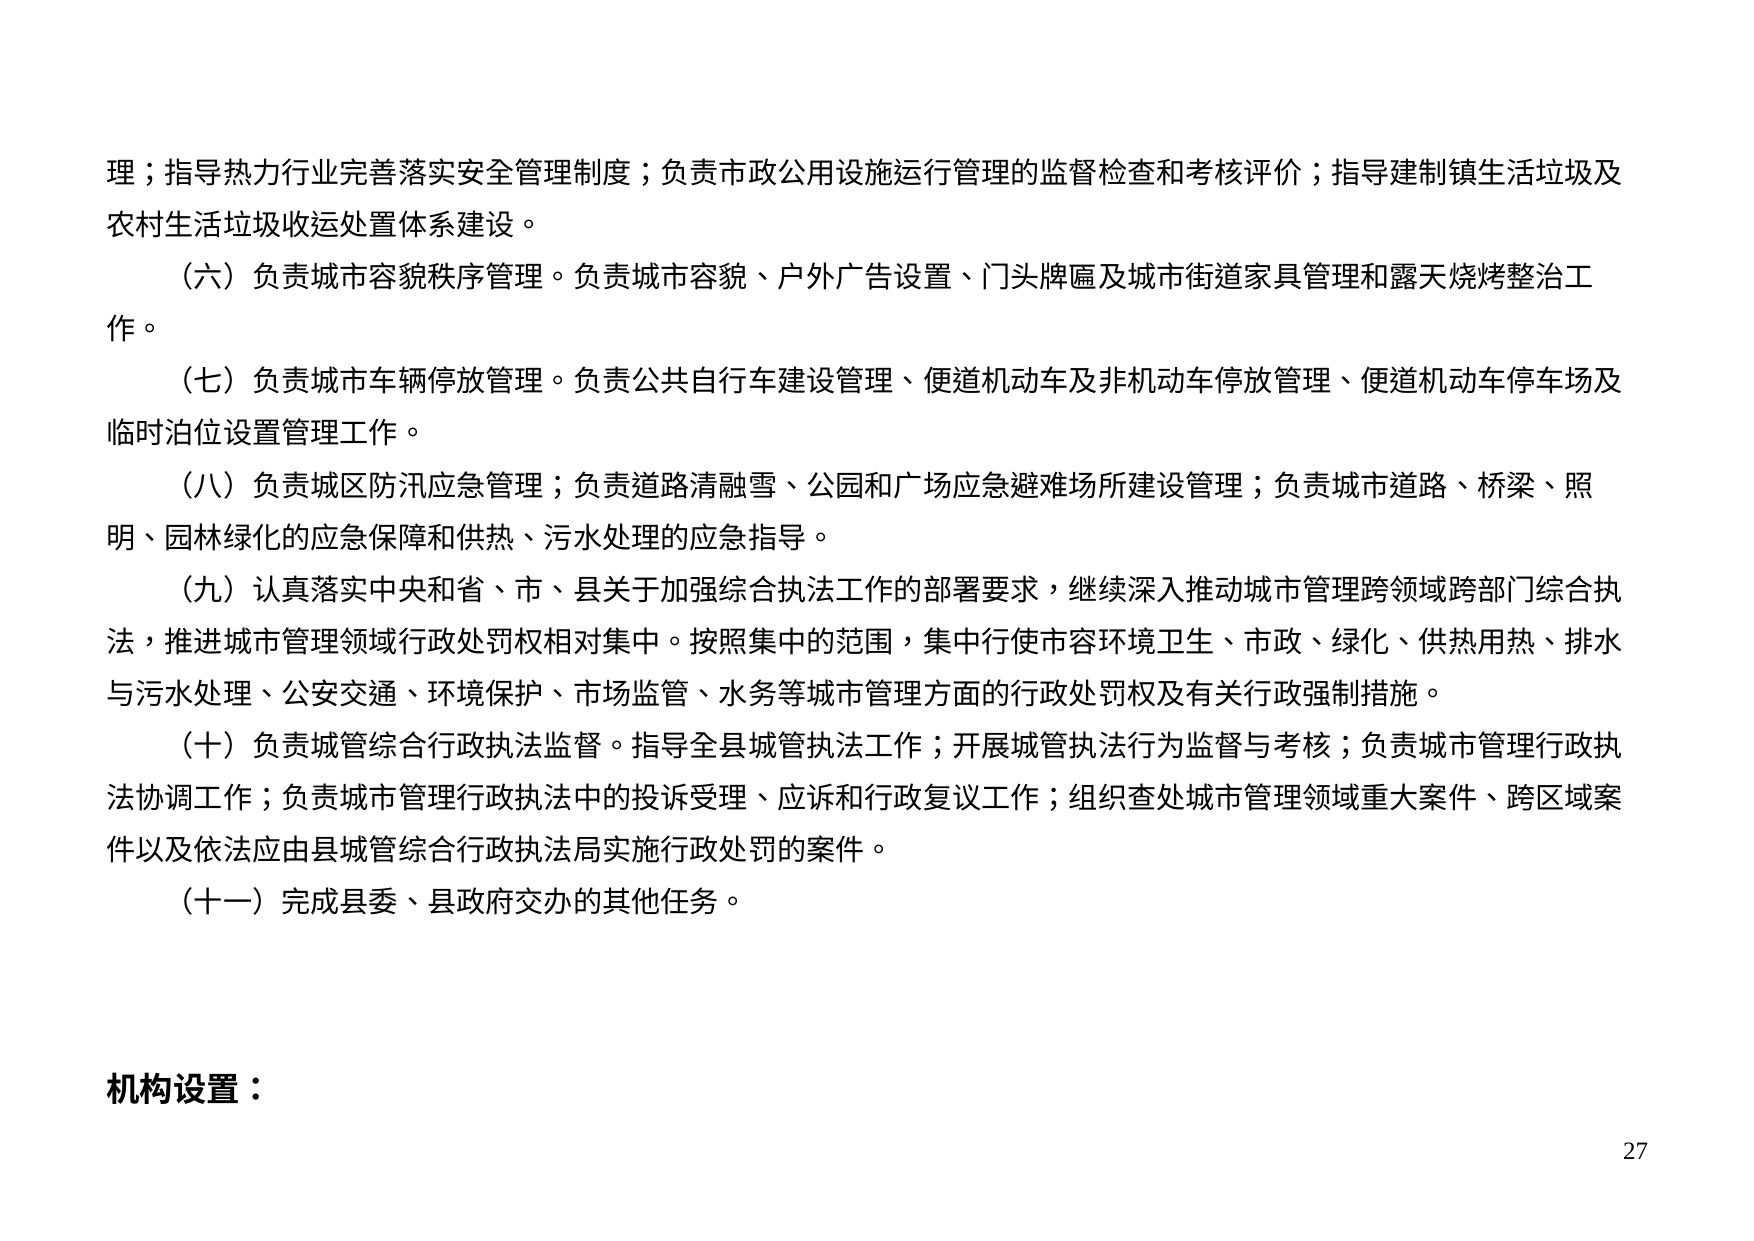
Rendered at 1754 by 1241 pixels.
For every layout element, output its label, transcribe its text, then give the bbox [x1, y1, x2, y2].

text （九）认真落实中央和省、市、县关于加强综合执法工作的部署要求，继续深入推动城市管理跨领域跨部门综合执法，推进城市管理领域行政处罚权相对集中。按照集中的范围，集中行使市容环境卫生、市政、绿化、供热用热、排水与污水处理、公安交通、环境保护、市场监管、水务等城市管理方面的行政处罚权及有关行政强制措施。 [106, 558, 1648, 715]
text （十一）完成县委、县政府交办的其他任务。 [106, 871, 1648, 923]
text （七）负责城市车辆停放管理。负责公共自行车建设管理、便道机动车及非机动车停放管理、便道机动车停车场及临时泊位设置管理工作。 [106, 350, 1648, 454]
text （六）负责城市容貌秩序管理。负责城市容貌、户外广告设置、门头牌匾及城市街道家具管理和露天烧烤整治工作。 [106, 246, 1648, 350]
text （十）负责城管综合行政执法监督。指导全县城管执法工作；开展城管执法行为监督与考核；负责城市管理行政执法协调工作；负责城市管理行政执法中的投诉受理、应诉和行政复议工作；组织查处城市管理领域重大案件、跨区域案件以及依法应由县城管综合行政执法局实施行政处罚的案件。 [106, 715, 1648, 871]
text （八）负责城区防汛应急管理；负责道路清融雪、公园和广场应急避难场所建设管理；负责城市道路、桥梁、照明、园林绿化的应急保障和供热、污水处理的应急指导。 [106, 454, 1648, 558]
text 机构设置： [106, 1066, 1648, 1111]
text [106, 142, 1648, 246]
